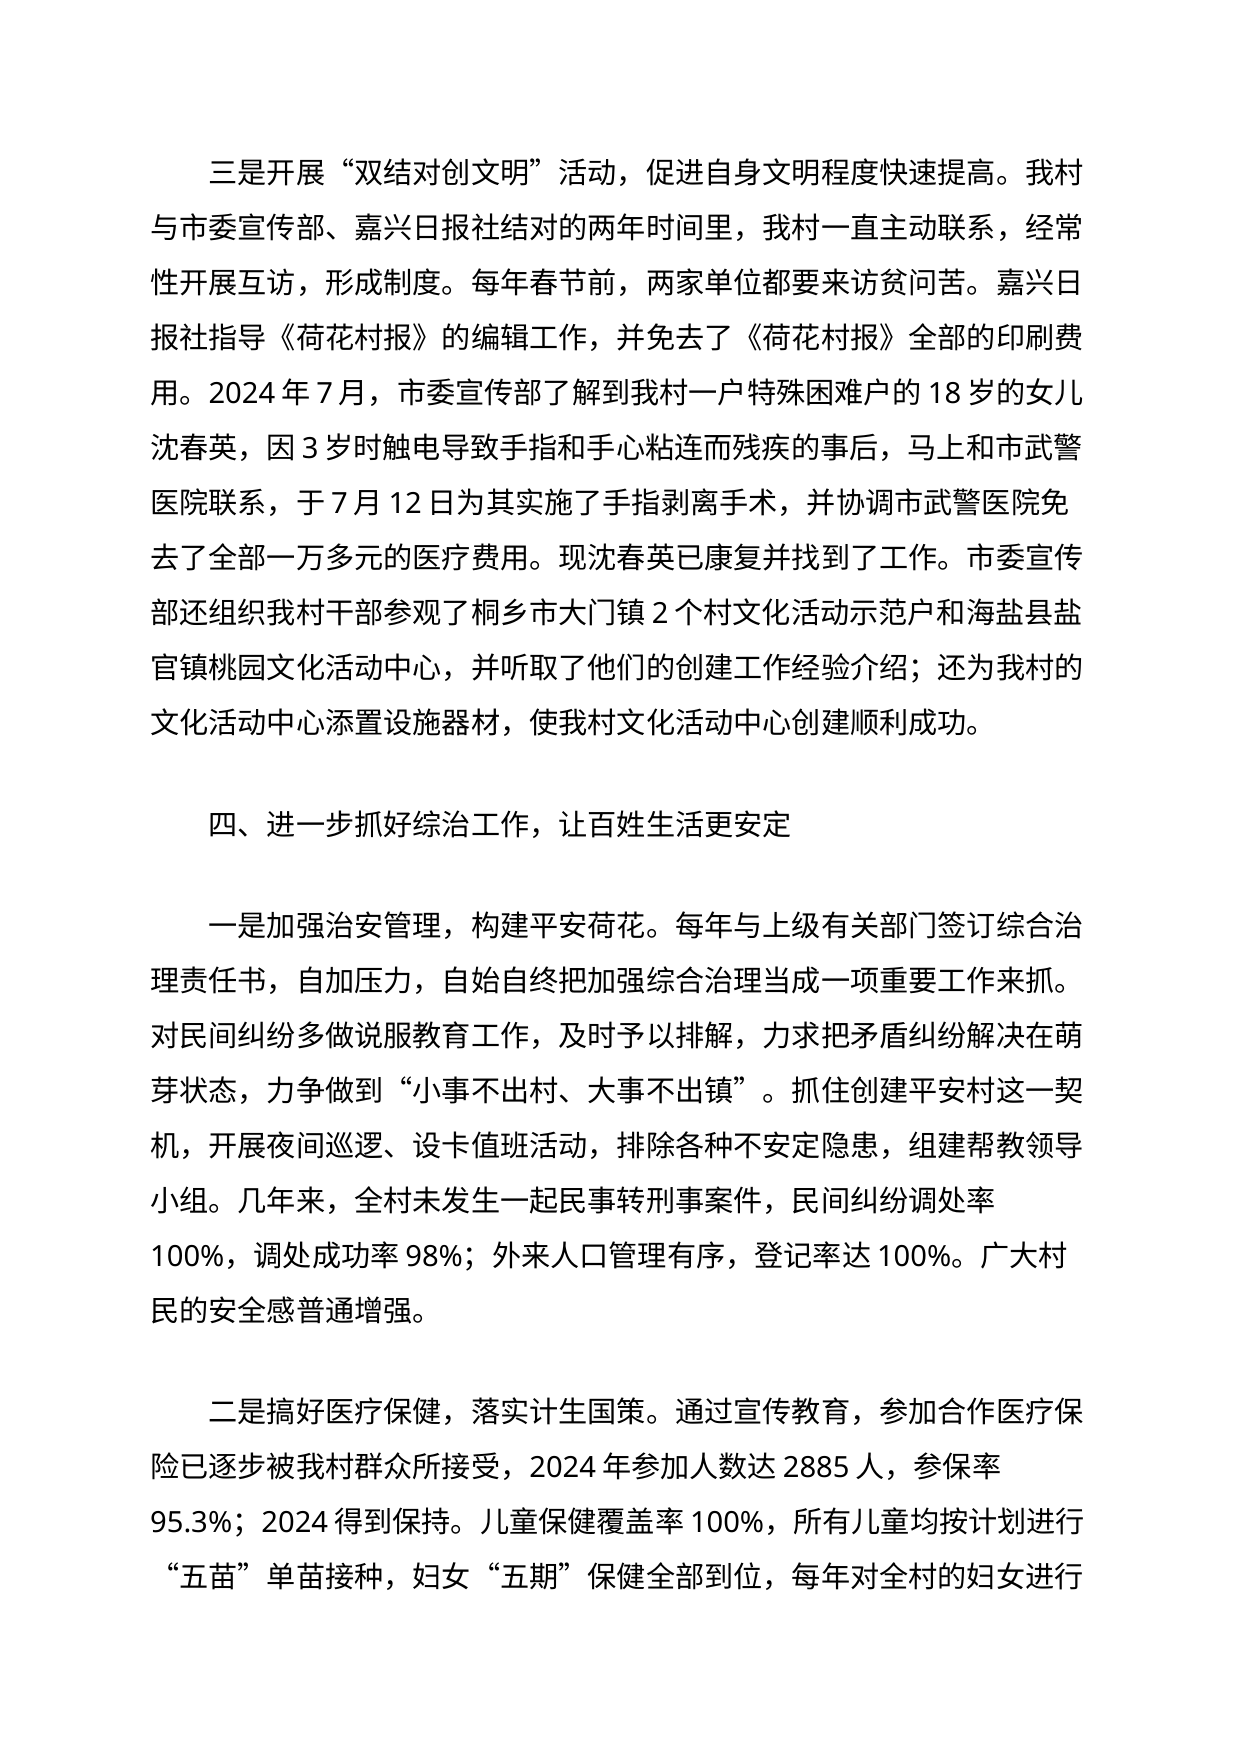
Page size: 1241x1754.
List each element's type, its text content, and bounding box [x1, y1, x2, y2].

text 四、进一步抓好综治工作，让百姓生活更安定 [150, 801, 1090, 843]
text 一是加强治安管理，构建平安荷花。每年与上级有关部门签订综合治理责任书，自加压力，自始自终把加强综合治理当成一项重要工作来抓。对民间纠纷多做说服教育工作，及时予以排解，力求把矛盾纠纷解决在萌芽状态，力争做到“小事不出村、大事不出镇”。抓住创建平安村这一契机，开展夜间巡逻、设卡值班活动，排除各种不安定隐患，组建帮教领导小组。几年来，全村未发生一起民事转刑事案件，民间纠纷调处率100%，调处成功率98%；外来人口管理有序，登记率达100%。广大村民的安全感普通增强。 [150, 903, 1090, 1329]
text 三是开展“双结对创文明”活动，促进自身文明程度快速提高。我村与市委宣传部、嘉兴日报社结对的两年时间里，我村一直主动联系，经常性开展互访，形成制度。每年春节前，两家单位都要来访贫问苦。嘉兴日报社指导《荷花村报》的编辑工作，并免去了《荷花村报》全部的印刷费用。2024年7月，市委宣传部了解到我村一户特殊困难户的18岁的女儿沈春英，因3岁时触电导致手指和手心粘连而残疾的事后，马上和市武警医院联系，于7月12日为其实施了手指剥离手术，并协调市武警医院免去了全部一万多元的医疗费用。现沈春英已康复并找到了工作。市委宣传部还组织我村干部参观了桐乡市大门镇2个村文化活动示范户和海盐县盐官镇桃园文化活动中心，并听取了他们的创建工作经验介绍；还为我村的文化活动中心添置设施器材，使我村文化活动中心创建顺利成功。 [150, 150, 1090, 742]
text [150, 1389, 1090, 1596]
